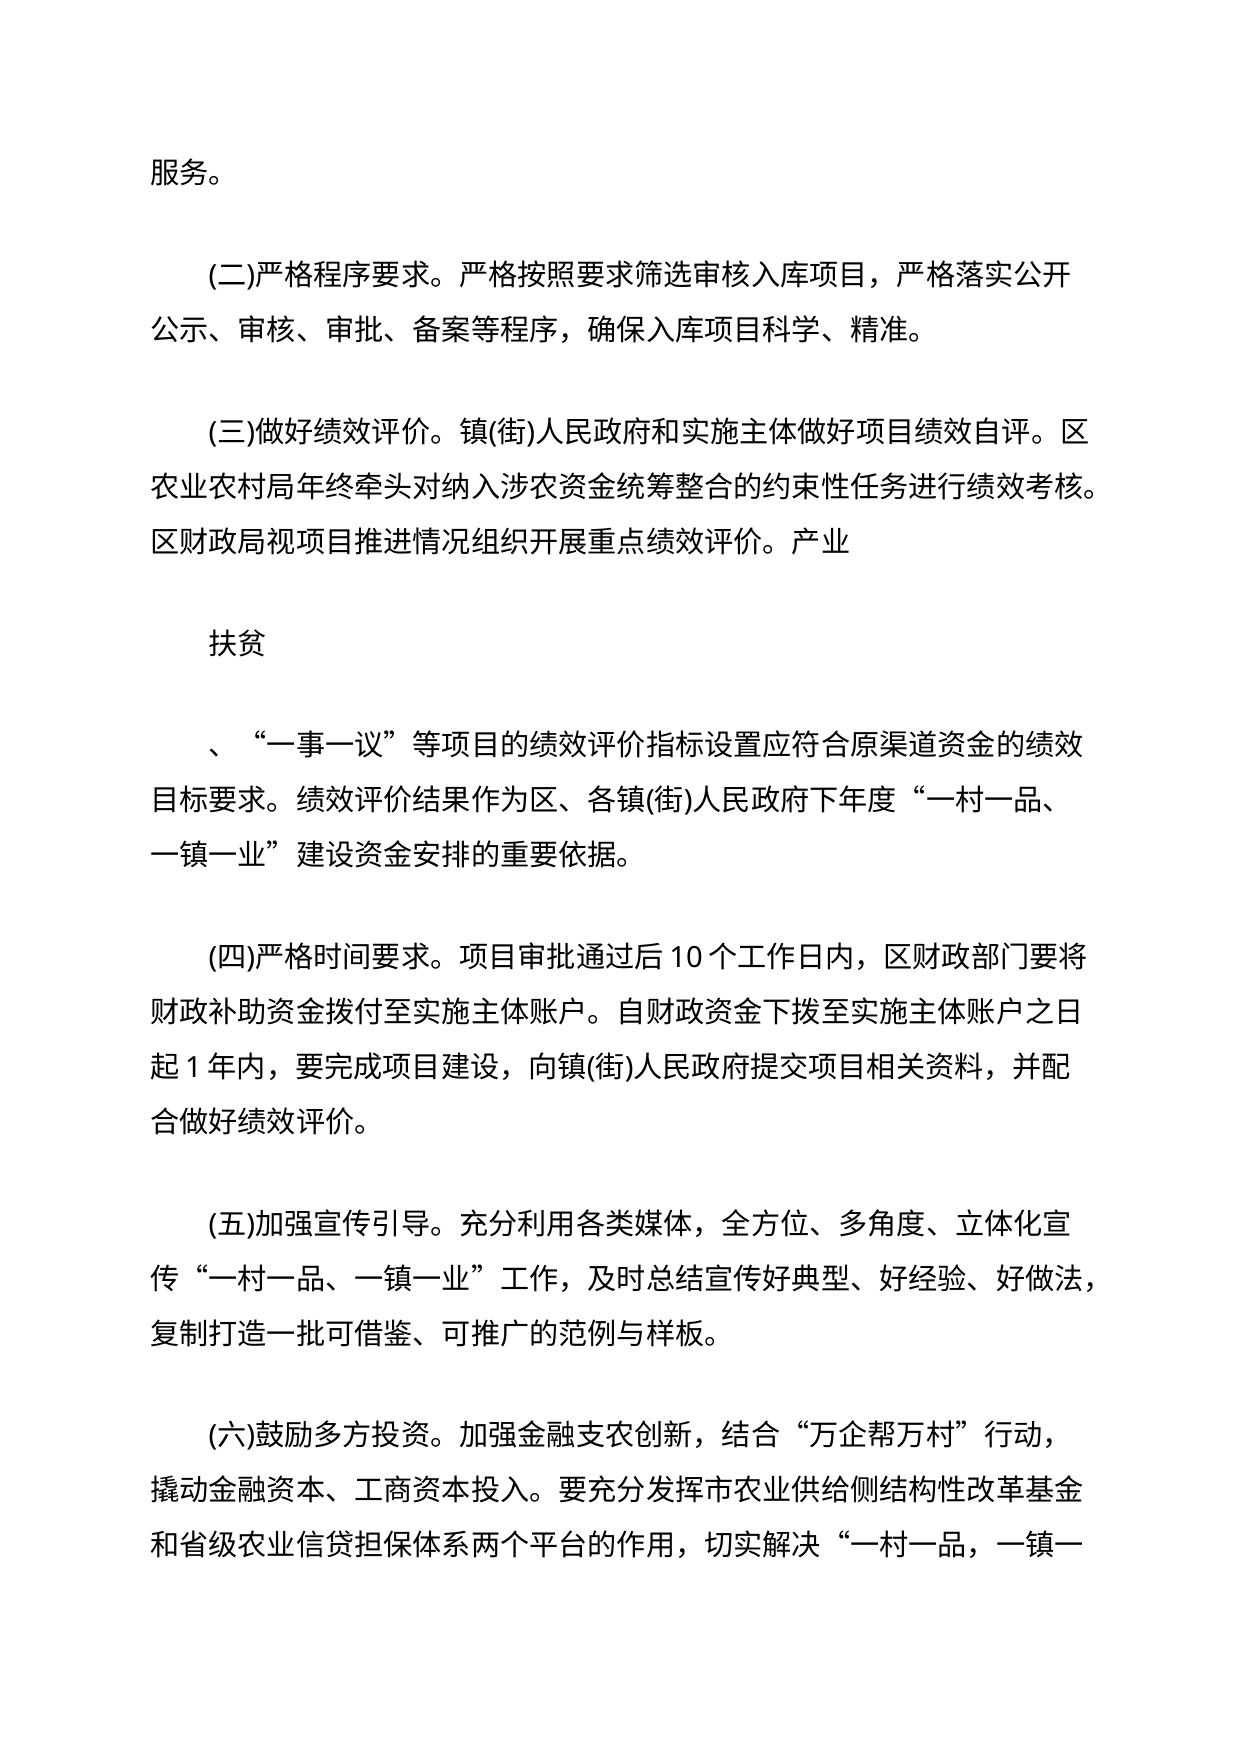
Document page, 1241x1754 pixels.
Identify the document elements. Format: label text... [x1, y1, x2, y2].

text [150, 1412, 1090, 1564]
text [150, 150, 1090, 192]
text (四)严格时间要求。项目审批通过后10个工作日内，区财政部门要将财政补助资金拨付至实施主体账户。自财政资金下拨至实施主体账户之日起1年内，要完成项目建设，向镇(街)人民政府提交项目相关资料，并配合做好绩效评价。 [150, 934, 1090, 1141]
text (二)严格程序要求。严格按照要求筛选审核入库项目，严格落实公开公示、审核、审批、备案等程序，确保入库项目科学、精准。 [150, 252, 1090, 349]
text 扶贫 [150, 620, 1090, 662]
text (三)做好绩效评价。镇(街)人民政府和实施主体做好项目绩效自评。区农业农村局年终牵头对纳入涉农资金统筹整合的约束性任务进行绩效考核。区财政局视项目推进情况组织开展重点绩效评价。产业 [150, 408, 1090, 561]
text (五)加强宣传引导。充分利用各类媒体，全方位、多角度、立体化宣传“一村一品、一镇一业”工作，及时总结宣传好典型、好经验、好做法，复制打造一批可借鉴、可推广的范例与样板。 [150, 1200, 1090, 1352]
text 、“一事一议”等项目的绩效评价指标设置应符合原渠道资金的绩效目标要求。绩效评价结果作为区、各镇(街)人民政府下年度“一村一品、一镇一业”建设资金安排的重要依据。 [150, 722, 1090, 874]
